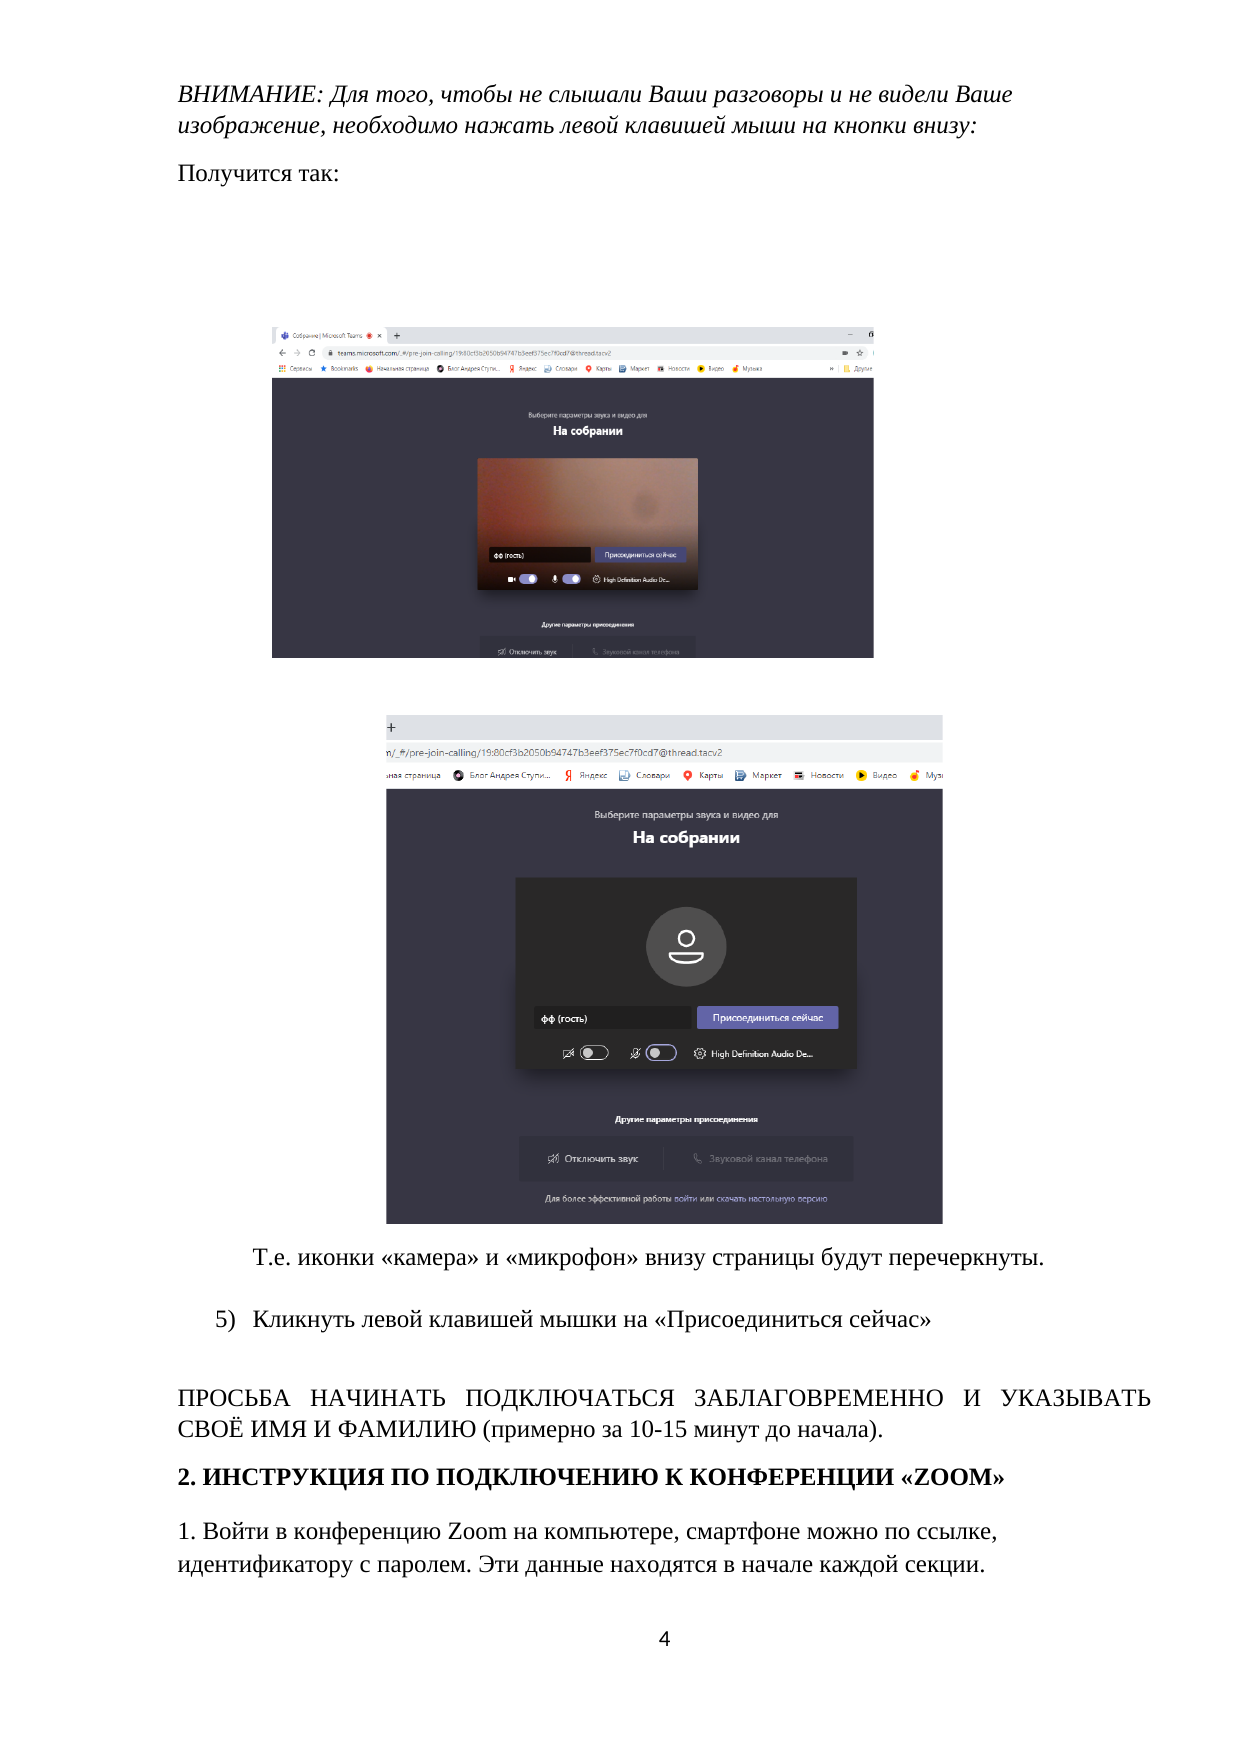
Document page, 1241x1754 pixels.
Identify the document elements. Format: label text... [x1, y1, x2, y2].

picture [386, 715, 943, 1224]
text Т.е. иконки «камера» и «микрофон» внизу страницы будут перечеркнуты. [252, 1242, 1152, 1271]
text 2. ИНСТРУКЦИЯ ПО ПОДКЛЮЧЕНИЮ К КОНФЕРЕНЦИИ «ZOOM» [177, 1462, 1152, 1491]
text ПРОСЬБА начинать ПОДКЛЮЧАТЬСЯ ЗАБЛАГОВРЕМЕННО И УКАЗЫВАТЬ СВОЁ ИМЯ И ФАМИЛИЮ (примерно за 10-15 минут до начала). [177, 1383, 1152, 1443]
list Кликнуть левой клавишей мышки на «Присоединиться сейчас» [215, 1304, 1152, 1333]
text 1. Войти в конференцию Zoom на компьютере, смартфоне можно по ссылке, идентификатору с паролем. Эти данные находятся в начале каждой секции. [177, 1516, 1152, 1577]
text ВНИМАНИЕ: Для того, чтобы не слышали Ваши разговоры и не видели Ваше изображение, необходимо нажать левой клавишей мыши на кнопки внизу: [177, 79, 1152, 139]
picture [272, 327, 874, 658]
text Получится так: [177, 158, 1152, 187]
